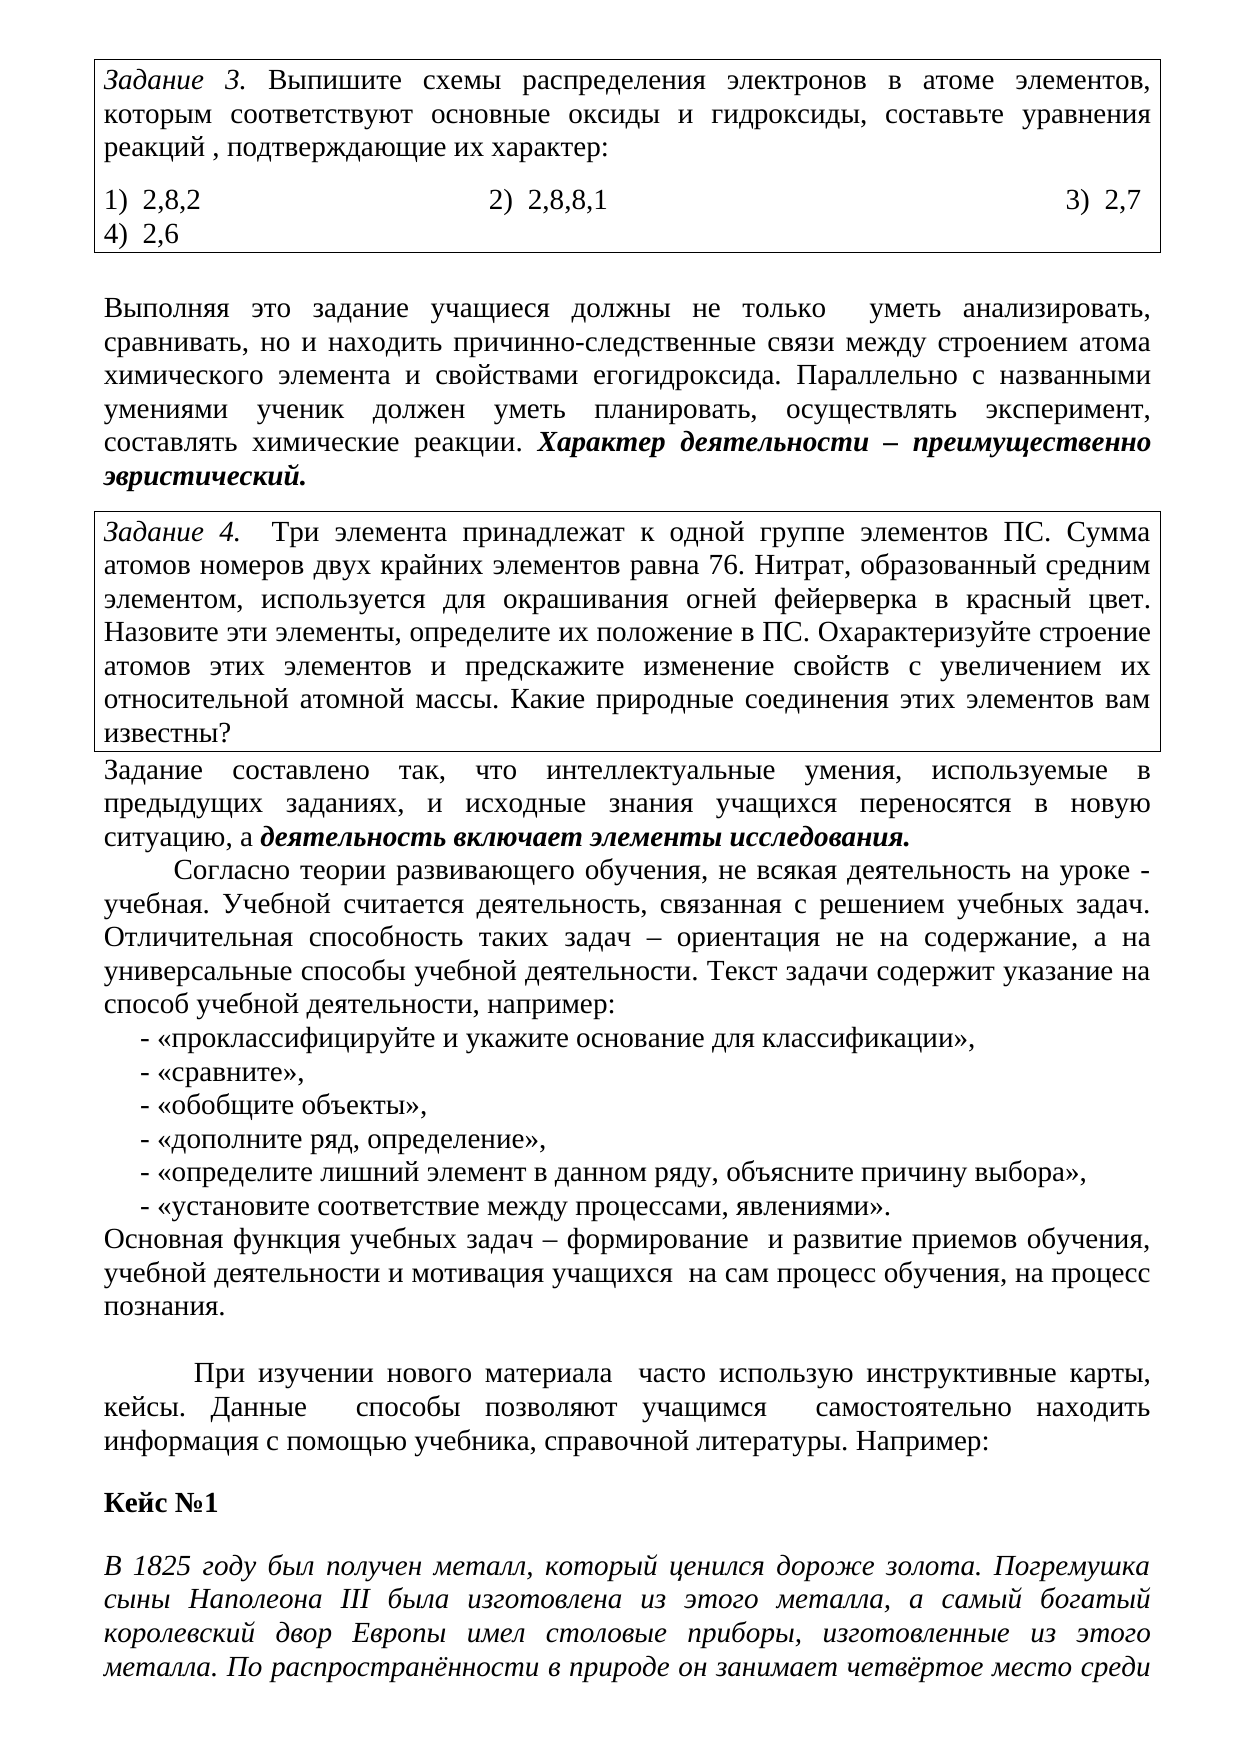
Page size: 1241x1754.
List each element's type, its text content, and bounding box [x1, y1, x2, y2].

list При изучении нового материала часто использую инструктивные карты, кейсы. Данные способы позволяют учащимся самостоятельно находить информация с помощью учебника, справочной литературы. Например: [103, 1356, 1152, 1456]
text Задание 4. Три элемента принадлежат к одной группе элементов ПС. Сумма атомов номеров двух крайних элементов равна 76. Нитрат, образованный средним элементом, используется для окрашивания огней фейерверка в красный цвет. Назовите эти элементы, определите их положение в ПС. Охарактеризуйте строение атомов этих элементов и предскажите изменение свойств с увеличением их относительной атомной массы. Какие природные соединения этих элементов вам известны? [95, 512, 1160, 751]
list - «дополните ряд, определение», [103, 1121, 1152, 1154]
list - «определите лишний элемент в данном ряду, объясните причину выбора», [103, 1154, 1152, 1188]
list Основная функция учебных задач – формирование и развитие приемов обучения, учебной деятельности и мотивация учащихся на сам процесс обучения, на процесс познания. [103, 1221, 1152, 1322]
list - «установите соответствие между процессами, явлениями». [103, 1188, 1152, 1221]
text Задание 3. Выпишите схемы распределения электронов в атоме элементов, которым соответствуют основные оксиды и гидроксиды, составьте уравнения реакций , подтверждающие их характер: [95, 60, 1160, 163]
text Кейс №1 [103, 1485, 1152, 1519]
text Задание составлено так, что интеллектуальные умения, используемые в предыдущих заданиях, и исходные знания учащихся переносятся в новую ситуацию, а деятельность включает элементы исследования. [103, 752, 1152, 852]
list - «обобщите объекты», [103, 1087, 1152, 1121]
text Выполняя это задание учащиеся должны не только уметь анализировать, сравнивать, но и находить причинно-следственные связи между строением атома химического элемента и свойствами егогидроксида. Параллельно с названными умениями ученик должен уметь планировать, осуществлять эксперимент, составлять химические реакции. Характер деятельности – преимущественно эвристический. [103, 290, 1152, 491]
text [103, 1548, 1152, 1682]
list - «проклассифицируйте и укажите основание для классификации», [103, 1020, 1152, 1054]
text 1) 2,8,2 2) 2,8,8,1 3) 2,7 4) 2,6 [95, 179, 1160, 252]
list Согласно теории развивающего обучения, не всякая деятельность на уроке - учебная. Учебной считается деятельность, связанная с решением учебных задач. Отличительная способность таких задач – ориентация не на содержание, а на универсальные способы учебной деятельности. Текст задачи содержит указание на способ учебной деятельности, например: [103, 852, 1152, 1020]
list - «сравните», [103, 1054, 1152, 1087]
